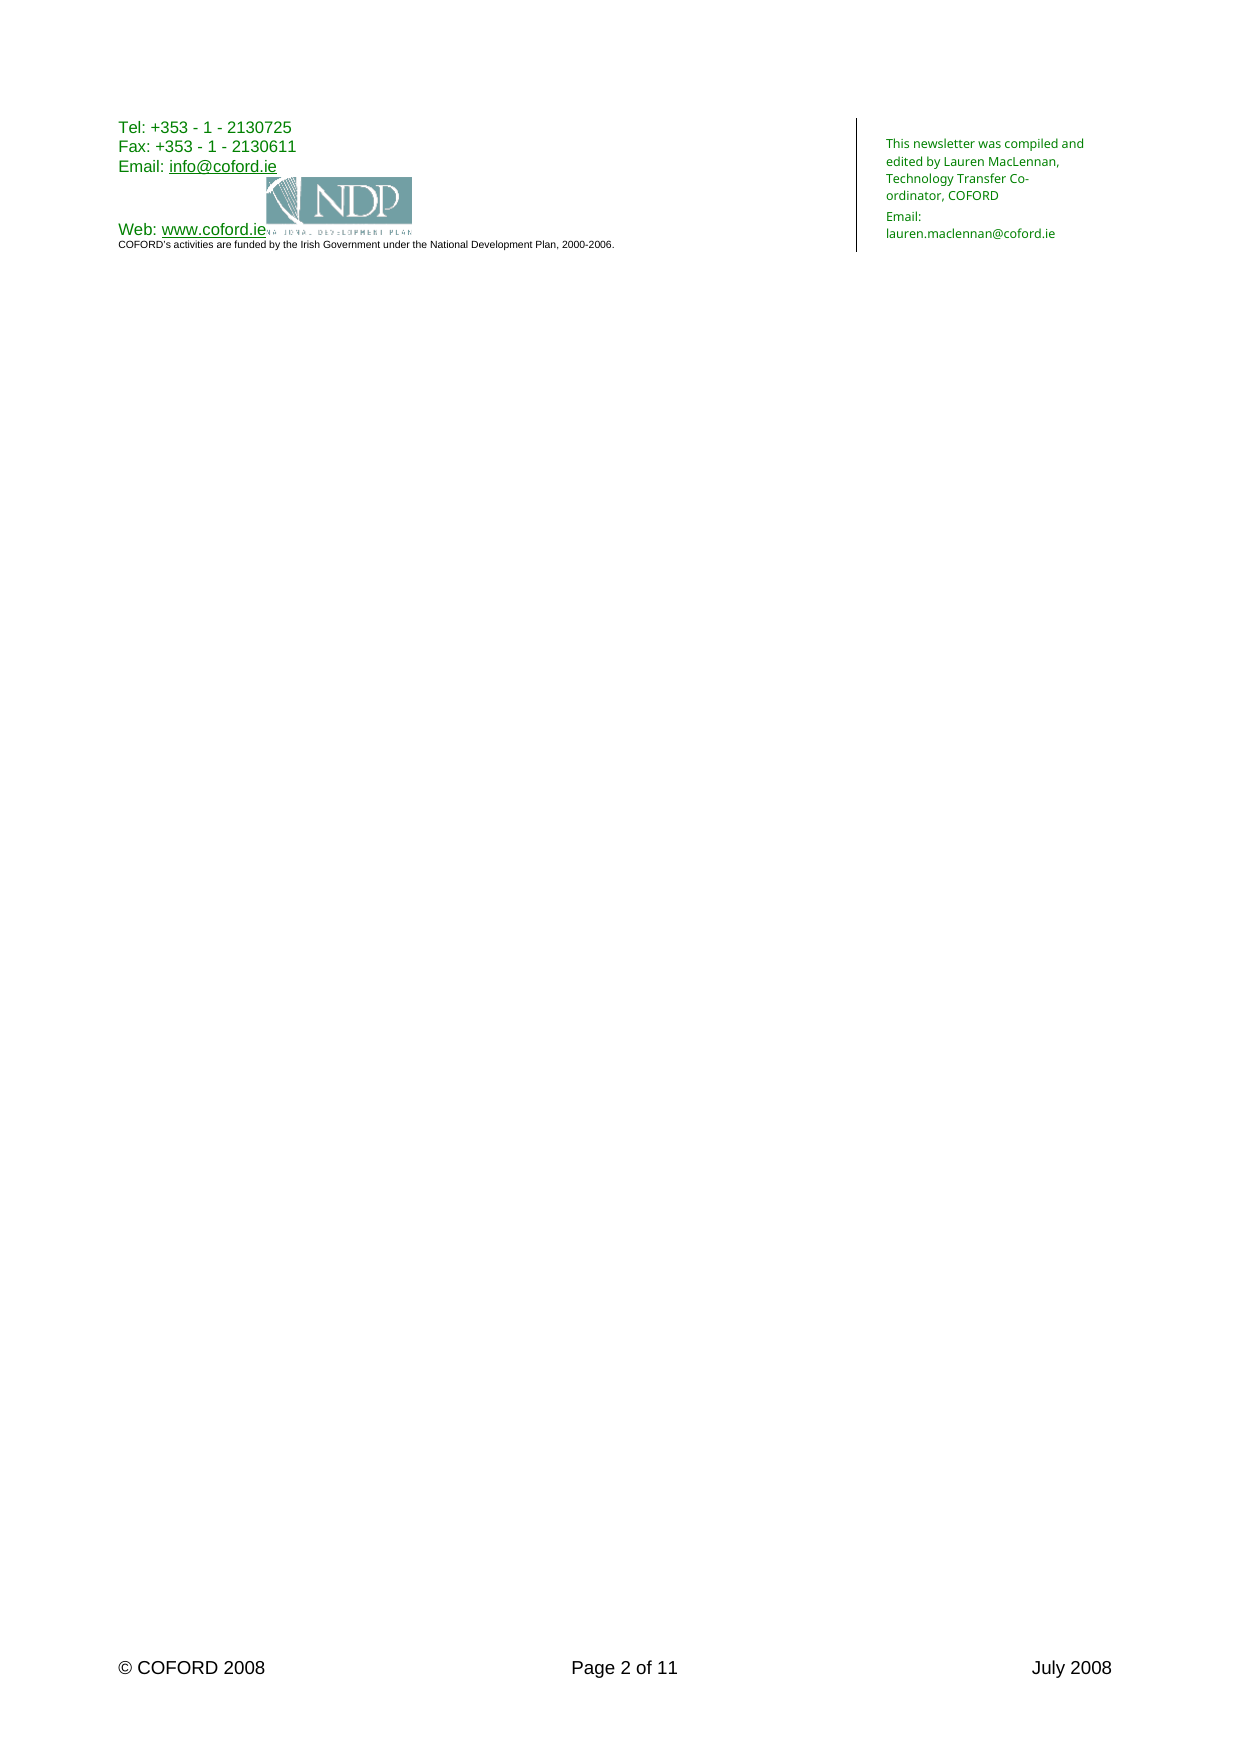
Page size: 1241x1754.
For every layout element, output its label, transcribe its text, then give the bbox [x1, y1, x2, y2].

text This newsletter was compiled and edited by Lauren MacLennan, Technology Transfer Co-ordinator, COFORD [886, 136, 1087, 204]
picture [266, 175, 413, 236]
text Email: info@coford.ie [118, 156, 827, 176]
text Tel: +353 - 1 - 2130725 [118, 118, 827, 137]
text Fax: +353 - 1 - 2130611 [118, 137, 827, 156]
text Web: www.coford.ie [118, 176, 827, 239]
text Email: lauren.maclennan@coford.ie [886, 208, 1087, 242]
